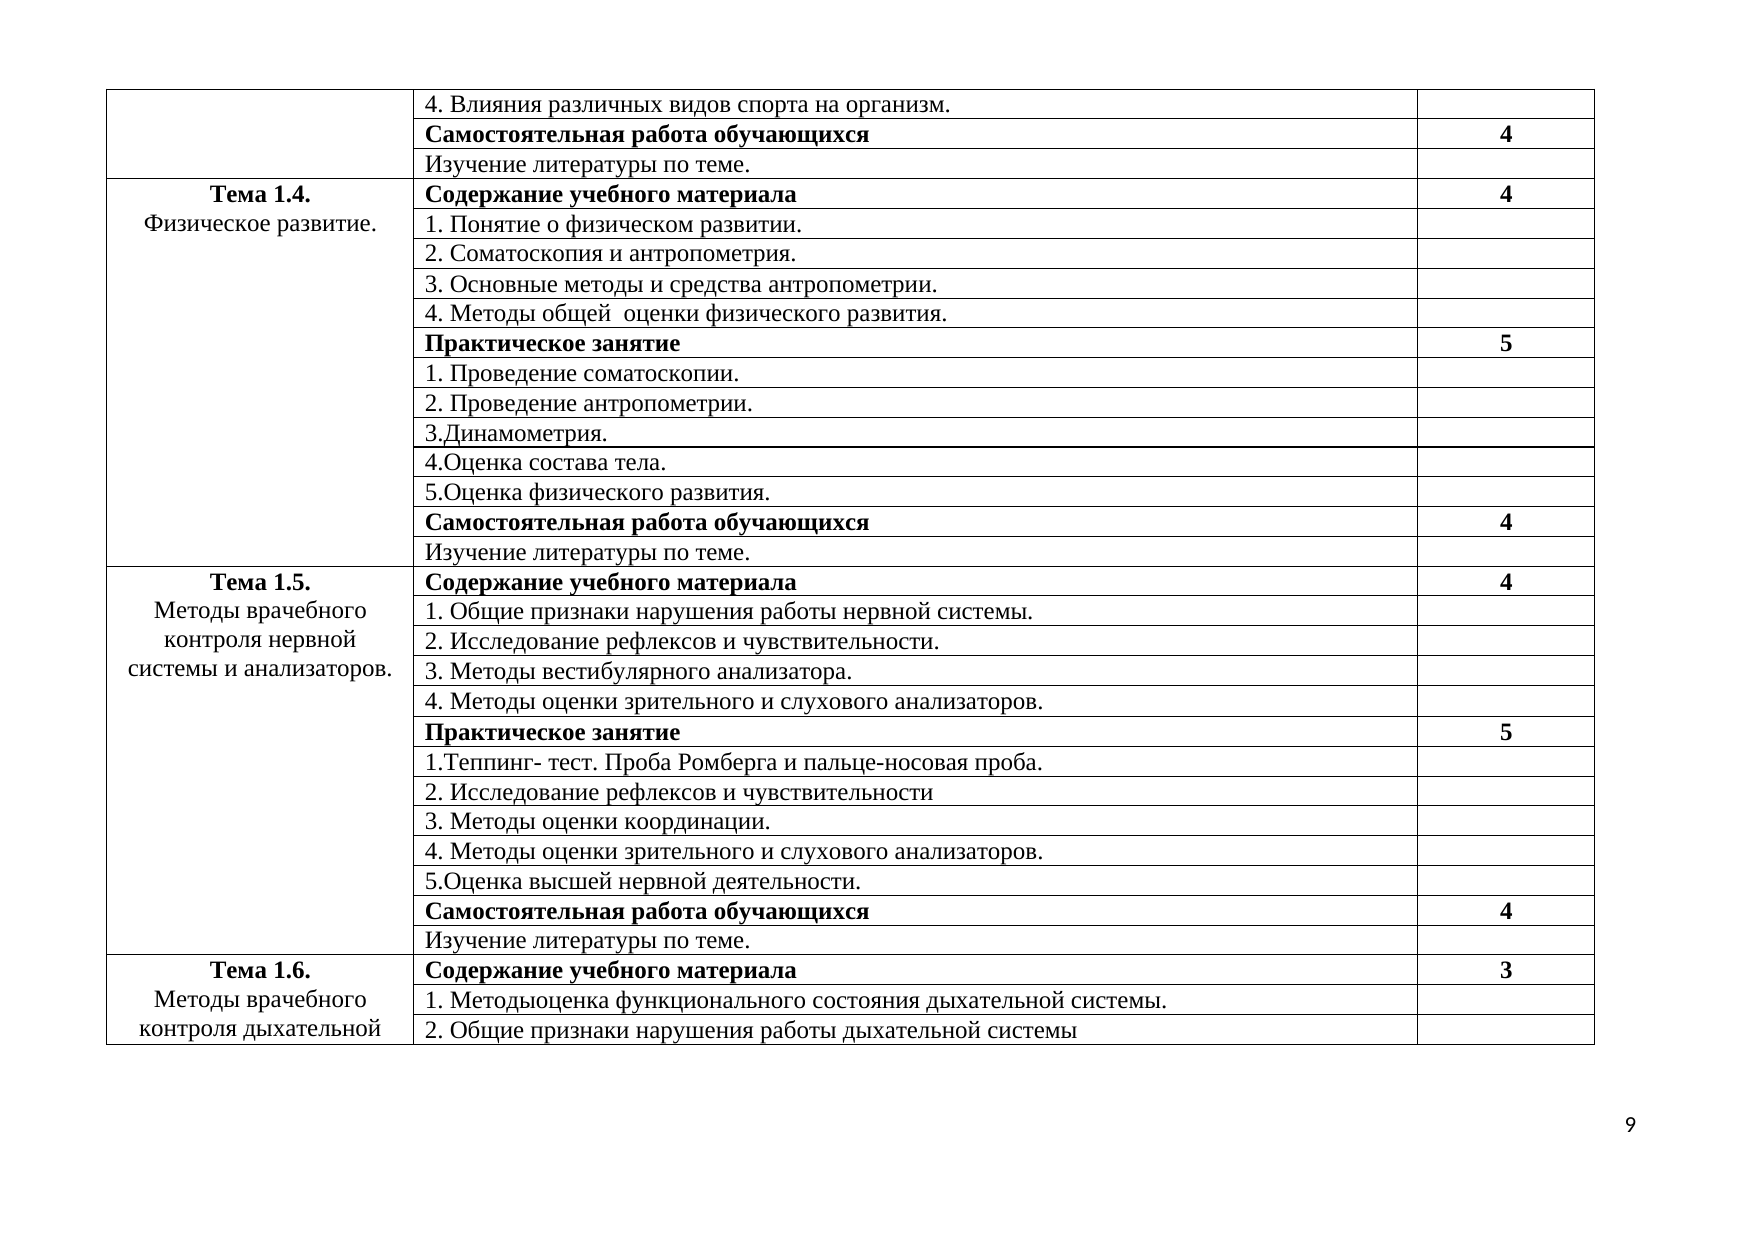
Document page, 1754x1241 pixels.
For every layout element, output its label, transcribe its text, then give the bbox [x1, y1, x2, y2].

table_cell 4 [1418, 567, 1594, 595]
table_cell 3 [1418, 955, 1594, 984]
table_cell Самостоятельная работа обучающихся [414, 119, 1417, 148]
table_cell 3. Основные методы и средства антропометрии. [414, 269, 1417, 297]
table_cell Тема 1.5. Методы врачебного контроля нервной системы и анализаторов. [107, 567, 413, 954]
table_cell [1418, 806, 1594, 835]
table_cell [1418, 596, 1594, 625]
table_cell 5 [1418, 328, 1594, 357]
table_cell Содержание учебного материала [414, 955, 1417, 984]
table_cell [1418, 836, 1594, 865]
table_cell [1418, 926, 1594, 954]
table_cell 1. Методыоценка функционального состояния дыхательной системы. [414, 985, 1417, 1014]
table_cell Содержание учебного материала [414, 567, 1417, 595]
table_cell 2. Исследование рефлексов и чувствительности. [414, 626, 1417, 655]
table_cell 2. Общие признаки нарушения работы дыхательной системы [414, 1015, 1417, 1044]
table_cell [1418, 448, 1594, 476]
table_cell [1418, 777, 1594, 805]
table_cell [1418, 418, 1594, 446]
table_cell [1418, 656, 1594, 685]
table_cell [1418, 149, 1594, 178]
table_cell 5.Оценка высшей нервной деятельности. [414, 866, 1417, 895]
table_cell 4 [1418, 896, 1594, 924]
table_cell [1418, 866, 1594, 895]
table_cell [1418, 747, 1594, 776]
table_cell [1418, 388, 1594, 417]
table_cell 4 [1418, 119, 1594, 148]
table_cell 3.Динамометрия. [414, 418, 1417, 446]
table_cell Изучение литературы по теме. [414, 926, 1417, 954]
table_cell Самостоятельная работа обучающихся [414, 896, 1417, 924]
table_cell Содержание учебного материала [414, 179, 1417, 208]
table_cell 1. Проведение соматоскопии. [414, 358, 1417, 387]
table_cell 4. Методы оценки зрительного и слухового анализаторов. [414, 836, 1417, 865]
table_cell Изучение литературы по теме. [414, 537, 1417, 566]
table_cell 4 [1418, 507, 1594, 536]
table_cell [1418, 686, 1594, 716]
table_cell Практическое занятие [414, 328, 1417, 357]
table_cell 4. Влияния различных видов спорта на организм. [414, 90, 1417, 118]
table_cell 4. Методы общей оценки физического развития. [414, 299, 1417, 327]
table_cell [1418, 358, 1594, 387]
table_cell Тема 1.6. Методы врачебного контроля дыхательной системы. [107, 955, 413, 1044]
table_cell Тема 1.4. Физическое развитие. [107, 179, 413, 566]
table_cell 3. Методы вестибулярного анализатора. [414, 656, 1417, 685]
table_cell Изучение литературы по теме. [414, 149, 1417, 178]
table_cell 2. Исследование рефлексов и чувствительности [414, 777, 1417, 805]
table_cell 2. Проведение антропометрии. [414, 388, 1417, 417]
table_cell [1418, 299, 1594, 327]
table_cell 4 [1418, 179, 1594, 208]
table_cell 5.Оценка физического развития. [414, 477, 1417, 506]
table_cell 2. Соматоскопия и антропометрия. [414, 239, 1417, 268]
table_cell [1418, 626, 1594, 655]
table_cell 4.Оценка состава тела. [414, 448, 1417, 476]
table_cell Практическое занятие [414, 717, 1417, 746]
table_cell 5 [1418, 717, 1594, 746]
table_cell 1. Понятие о физическом развитии. [414, 209, 1417, 237]
table_cell 3. Методы оценки координации. [414, 806, 1417, 835]
table_cell [1418, 985, 1594, 1014]
table_cell [1418, 477, 1594, 506]
table_cell [1418, 239, 1594, 268]
table_cell 1.Теппинг- тест. Проба Ромберга и пальце-носовая проба. [414, 747, 1417, 776]
table_cell [1418, 209, 1594, 237]
table_cell [1418, 269, 1594, 297]
table_cell 4. Методы оценки зрительного и слухового анализаторов. [414, 686, 1417, 716]
table_cell 1. Общие признаки нарушения работы нервной системы. [414, 596, 1417, 625]
table_cell [1418, 1015, 1594, 1044]
table_cell Самостоятельная работа обучающихся [414, 507, 1417, 536]
table_cell [1418, 90, 1594, 118]
table_cell [1418, 537, 1594, 566]
